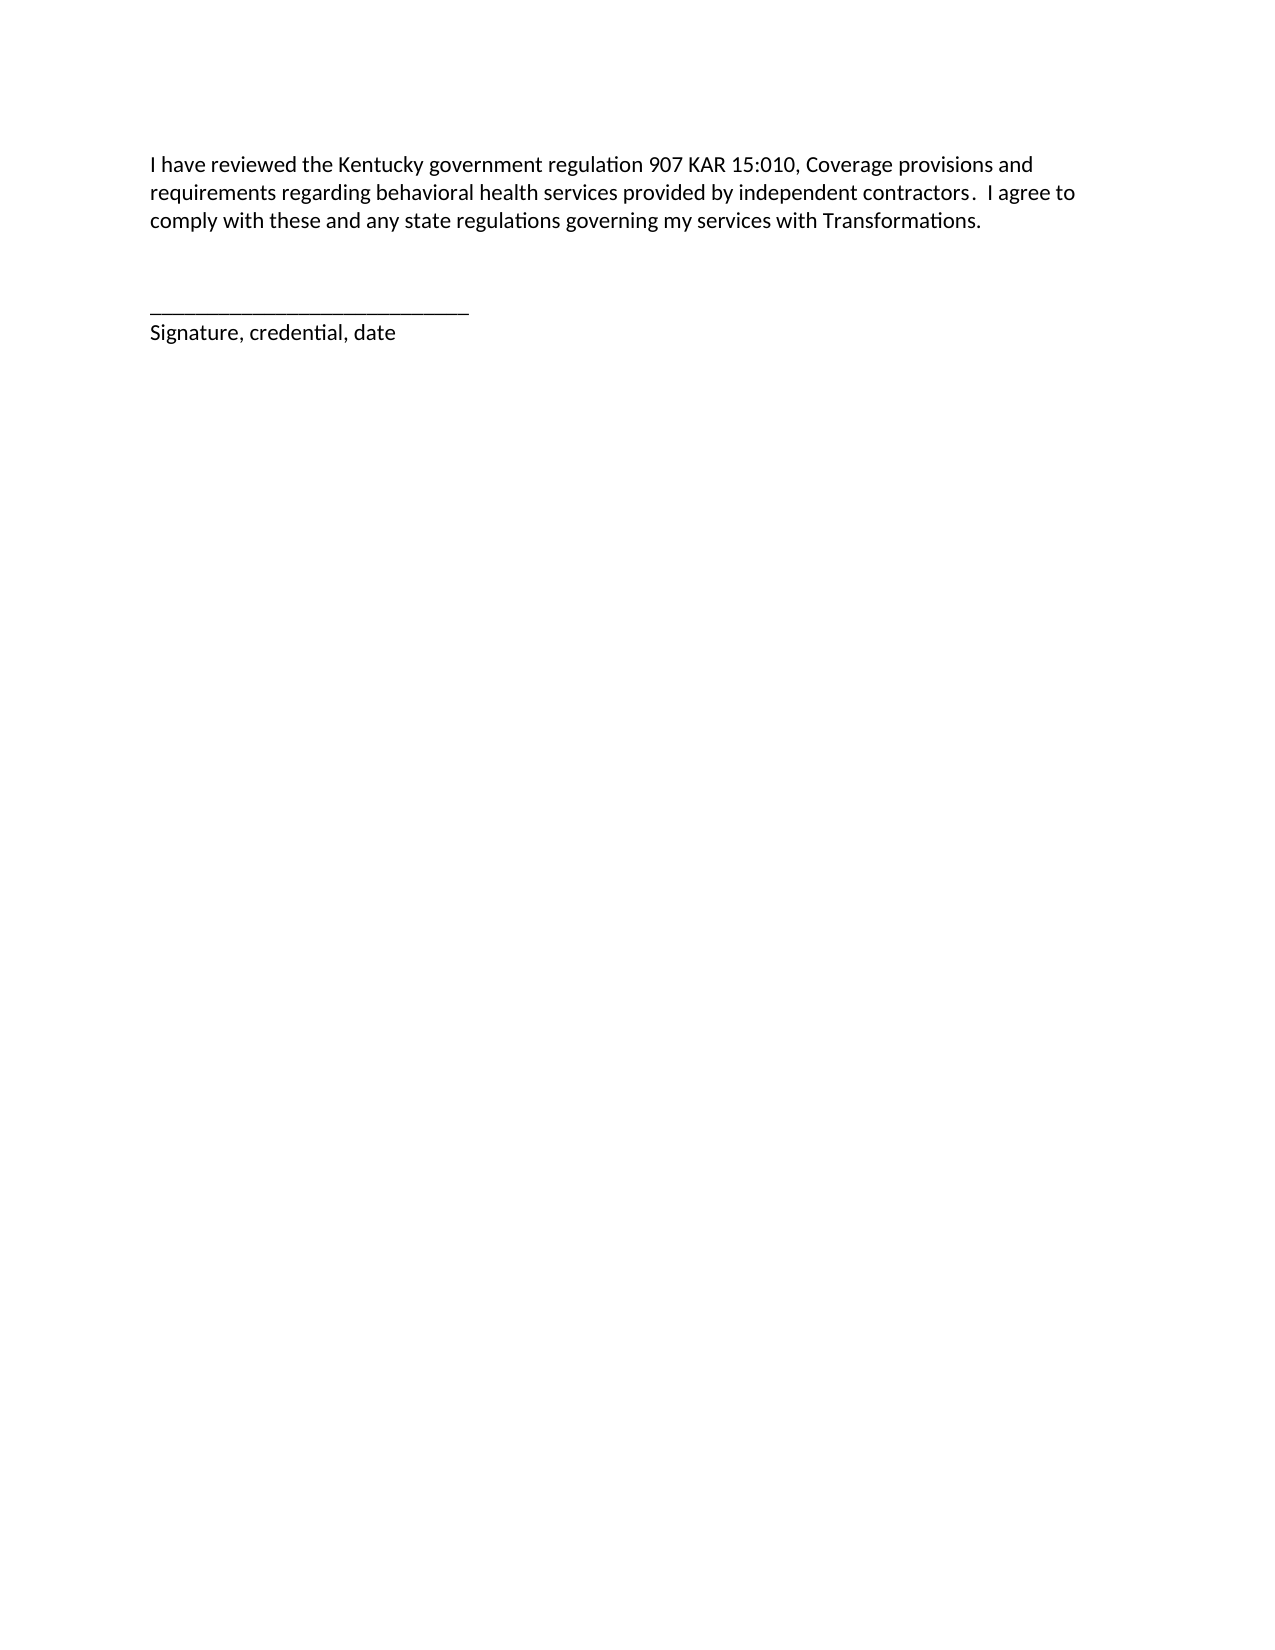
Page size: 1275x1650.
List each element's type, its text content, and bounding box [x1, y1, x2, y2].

text Signature, credential, date [150, 318, 1125, 346]
text I have reviewed the Kentucky government regulation 907 KAR 15:010, Coverage provisions and requirements regarding behavioral health services provided by independent contractors. I agree to comply with these and any state regulations governing my services with Transformations. [150, 150, 1125, 234]
text ____________________________ [150, 290, 1125, 318]
